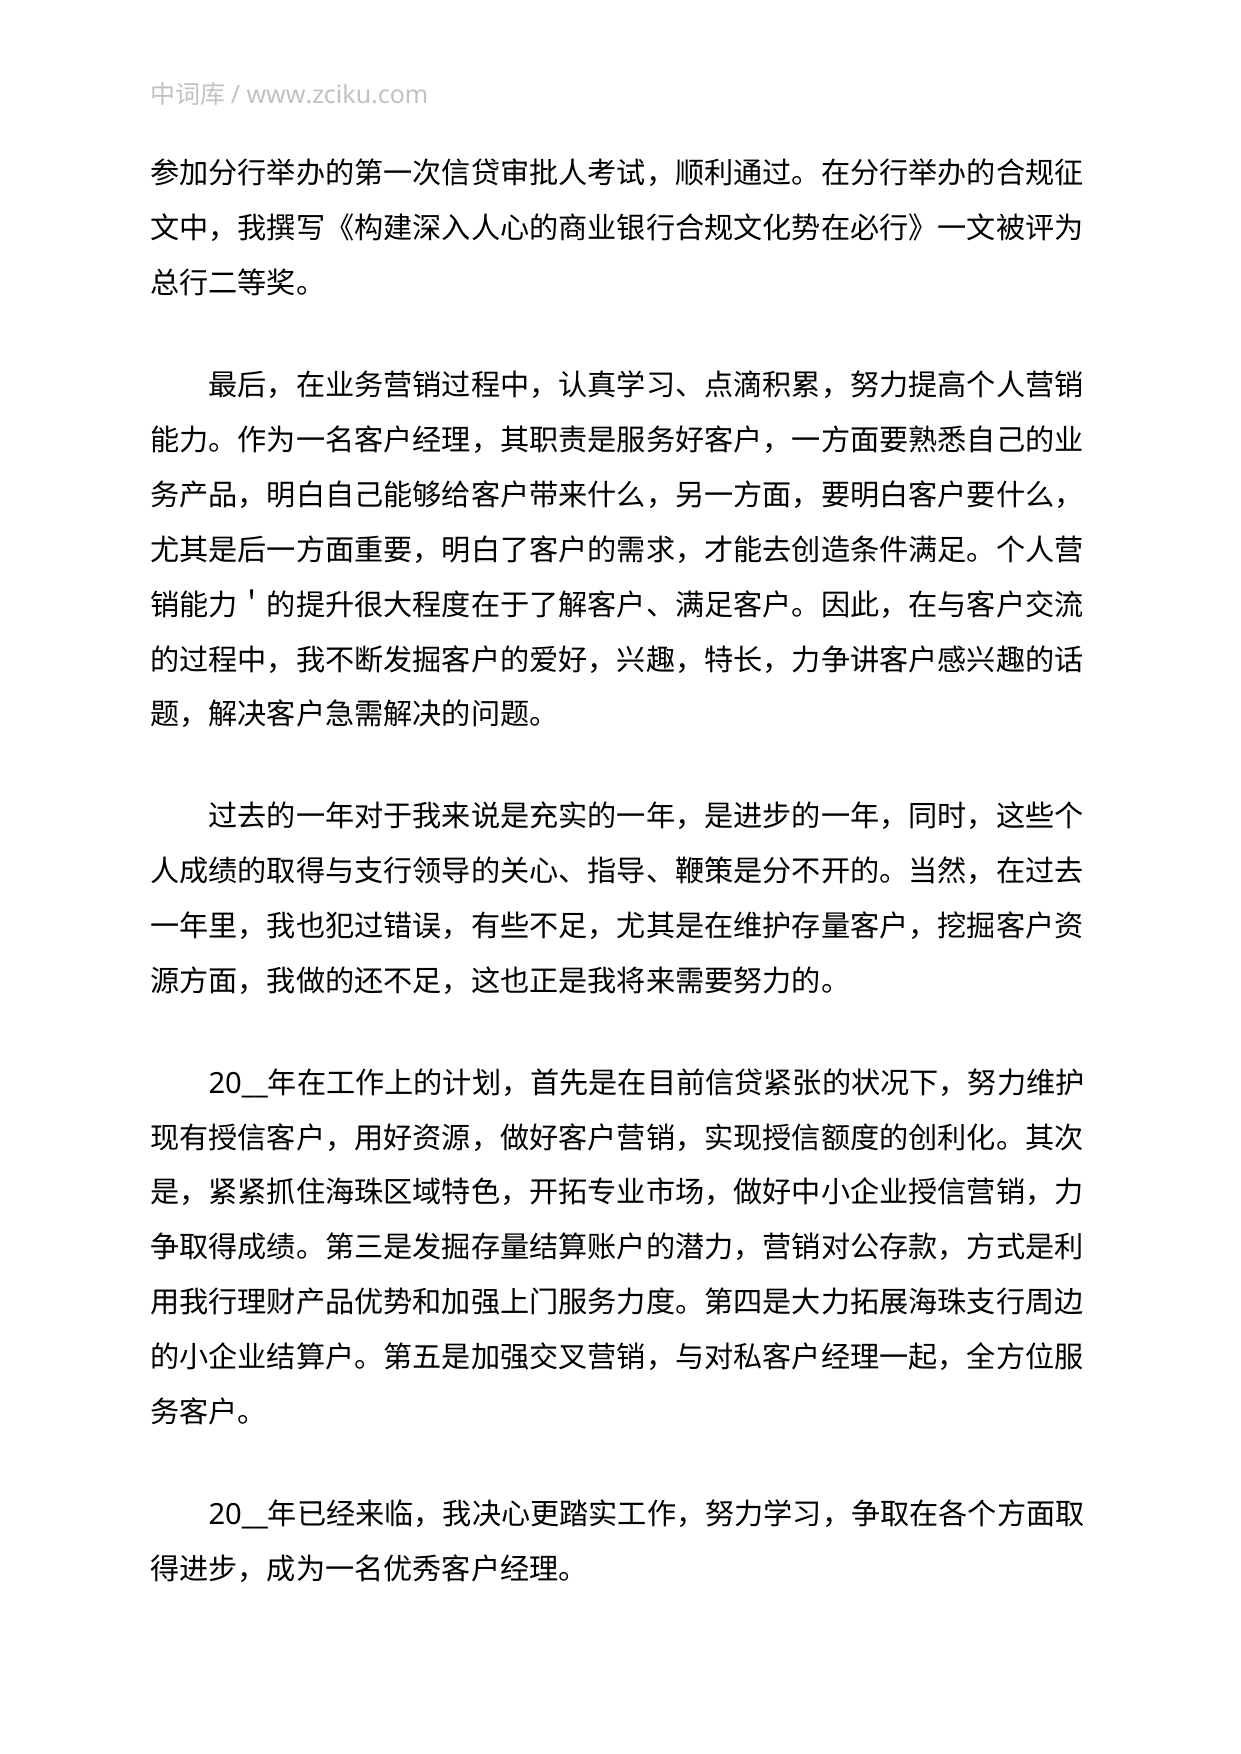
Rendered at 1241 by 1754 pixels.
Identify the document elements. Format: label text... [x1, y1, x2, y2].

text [150, 150, 1090, 302]
text 最后，在业务营销过程中，认真学习、点滴积累，努力提高个人营销能力。作为一名客户经理，其职责是服务好客户，一方面要熟悉自己的业务产品，明白自己能够给客户带来什么，另一方面，要明白客户要什么，尤其是后一方面重要，明白了客户的需求，才能去创造条件满足。个人营销能力＇的提升很大程度在于了解客户、满足客户。因此，在与客户交流的过程中，我不断发掘客户的爱好，兴趣，特长，力争讲客户感兴趣的话题，解决客户急需解决的问题。 [150, 362, 1090, 733]
text 20__年已经来临，我决心更踏实工作，努力学习，争取在各个方面取得进步，成为一名优秀客户经理。 [150, 1490, 1090, 1588]
text 20__年在工作上的计划，首先是在目前信贷紧张的状况下，努力维护现有授信客户，用好资源，做好客户营销，实现授信额度的创利化。其次是，紧紧抓住海珠区域特色，开拓专业市场，做好中小企业授信营销，力争取得成绩。第三是发掘存量结算账户的潜力，营销对公存款，方式是利用我行理财产品优势和加强上门服务力度。第四是大力拓展海珠支行周边的小企业结算户。第五是加强交叉营销，与对私客户经理一起，全方位服务客户。 [150, 1059, 1090, 1431]
text 过去的一年对于我来说是充实的一年，是进步的一年，同时，这些个人成绩的取得与支行领导的关心、指导、鞭策是分不开的。当然，在过去一年里，我也犯过错误，有些不足，尤其是在维护存量客户，挖掘客户资源方面，我做的还不足，这也正是我将来需要努力的。 [150, 793, 1090, 1000]
